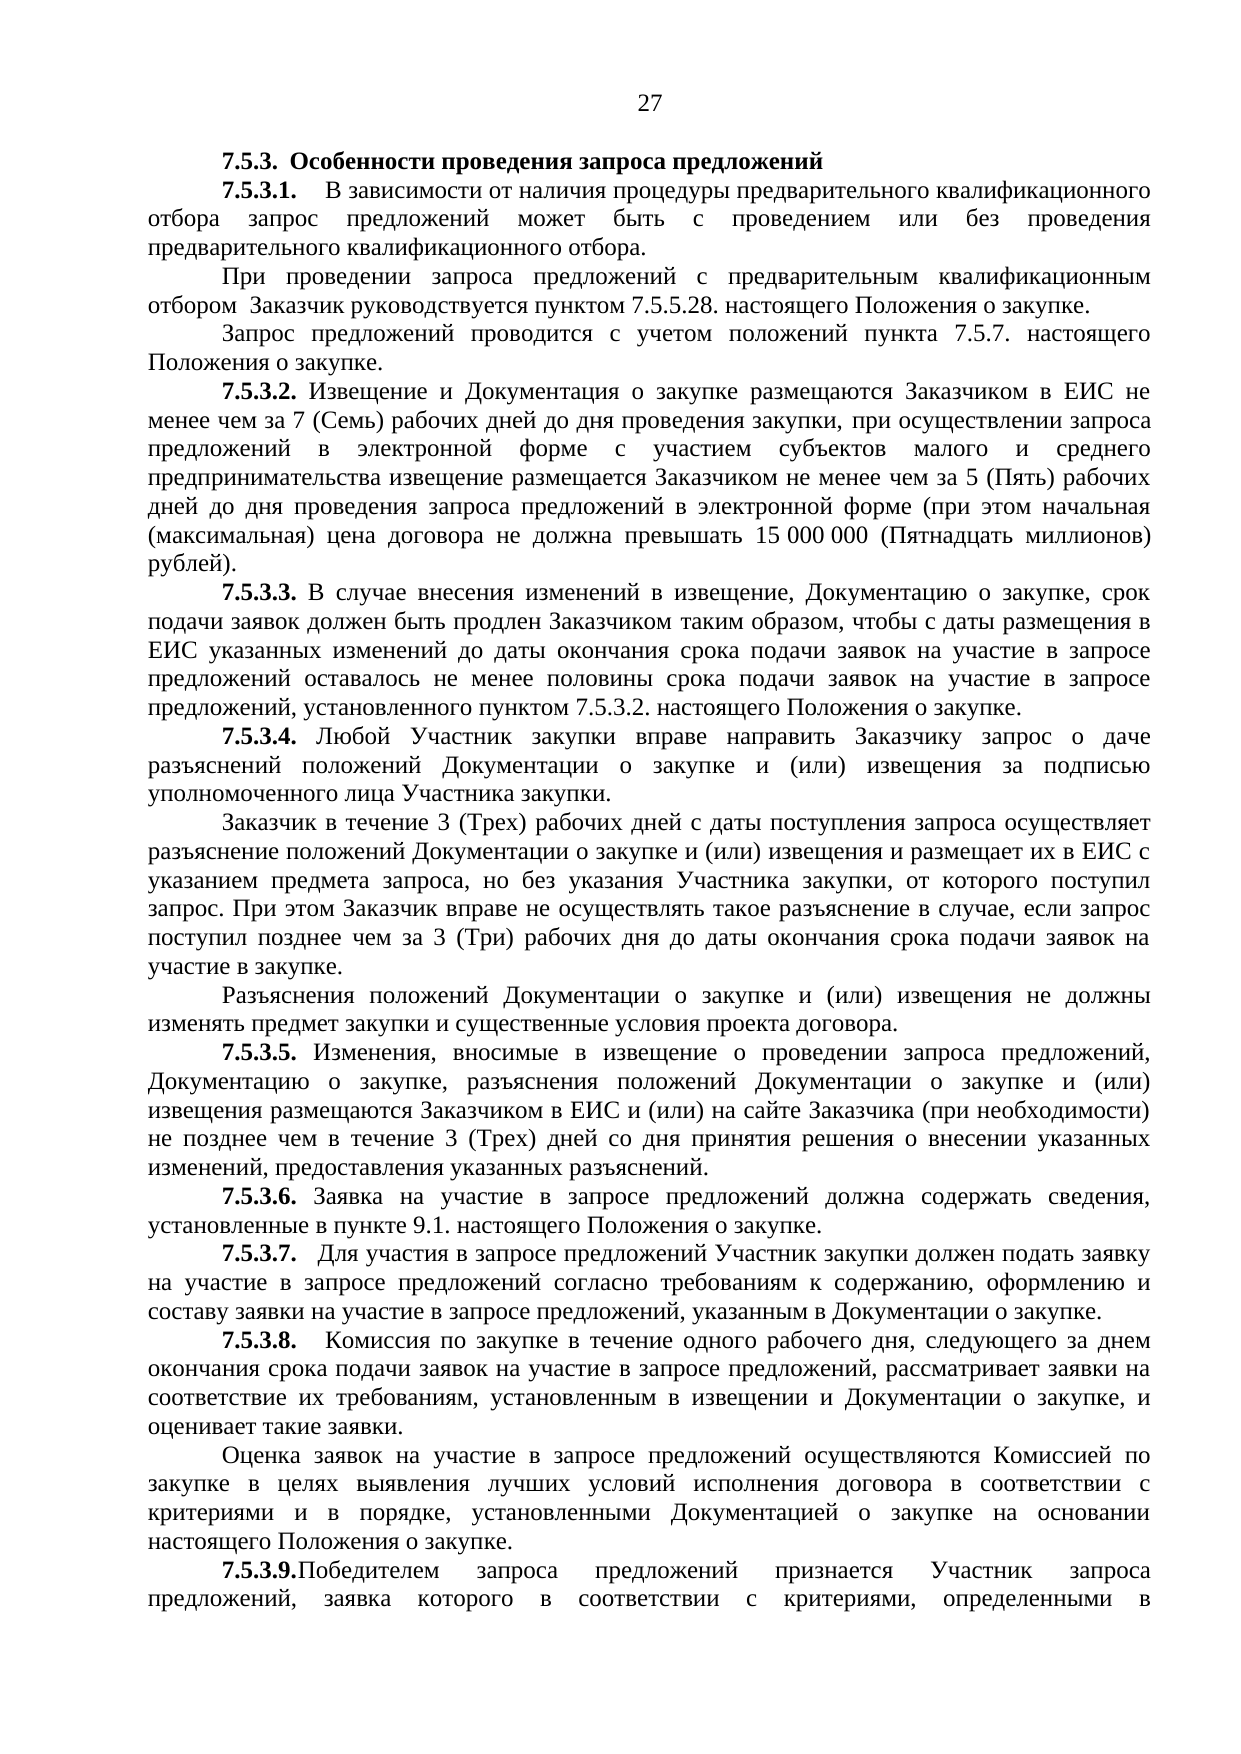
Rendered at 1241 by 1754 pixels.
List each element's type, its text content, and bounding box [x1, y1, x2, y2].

subtitle 7.5.3. Особенности проведения запроса предложений [148, 146, 1152, 175]
text 7.5.3.1. В зависимости от наличия процедуры предварительного квалификационного отбора запрос предложений может быть с проведением или без проведения предварительного квалификационного отбора. [148, 175, 1152, 261]
text При проведении запроса предложений с предварительным квалификационным отбором Заказчик руководствуется пунктом 7.5.5.28. настоящего Положения о закупке. [148, 261, 1152, 318]
text 7.5.3.5. Изменения, вносимые в извещение о проведении запроса предложений, Документацию о закупке, разъяснения положений Документации о закупке и (или) извещения размещаются Заказчиком в ЕИС и (или) на сайте Заказчика (при необходимости) не позднее чем в течение 3 (Трех) дней со дня принятия решения о внесении указанных изменений, предоставления указанных разъяснений. [148, 1037, 1152, 1181]
text 7.5.3.4. Любой Участник закупки вправе направить Заказчику запрос о даче разъяснений положений Документации о закупке и (или) извещения за подписью уполномоченного лица Участника закупки. [148, 721, 1152, 807]
text Разъяснения положений Документации о закупке и (или) извещения не должны изменять предмет закупки и существенные условия проекта договора. [148, 980, 1152, 1037]
text 7.5.3.2. Извещение и Документация о закупке размещаются Заказчиком в ЕИС не менее чем за 7 (Семь) рабочих дней до дня проведения закупки, при осуществлении запроса предложений в электронной форме с участием субъектов малого и среднего предпринимательства извещение размещается Заказчиком не менее чем за 5 (Пять) рабочих дней до дня проведения запроса предложений в электронной форме (при этом начальная (максимальная) цена договора не должна превышать 15 000 000 (Пятнадцать миллионов) рублей). [148, 376, 1152, 577]
text 7.5.3.3. В случае внесения изменений в извещение, Документацию о закупке, срок подачи заявок должен быть продлен Заказчиком таким образом, чтобы с даты размещения в ЕИС указанных изменений до даты окончания срока подачи заявок на участие в запросе предложений оставалось не менее половины срока подачи заявок на участие в запросе предложений, установленного пунктом 7.5.3.2. настоящего Положения о закупке. [148, 577, 1152, 721]
text Оценка заявок на участие в запросе предложений осуществляются Комиссией по закупке в целях выявления лучших условий исполнения договора в соответствии с критериями и в порядке, установленными Документацией о закупке на основании настоящего Положения о закупке. [148, 1440, 1152, 1555]
text 7.5.3.8. Комиссия по закупке в течение одного рабочего дня, следующего за днем окончания срока подачи заявок на участие в запросе предложений, рассматривает заявки на соответствие их требованиям, установленным в извещении и Документации о закупке, и оценивает такие заявки. [148, 1325, 1152, 1440]
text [148, 1555, 1152, 1612]
text Заказчик в течение 3 (Трех) рабочих дней с даты поступления запроса осуществляет разъяснение положений Документации о закупке и (или) извещения и размещает их в ЕИС с указанием предмета запроса, но без указания Участника закупки, от которого поступил запрос. При этом Заказчик вправе не осуществлять такое разъяснение в случае, если запрос поступил позднее чем за 3 (Три) рабочих дня до даты окончания срока подачи заявок на участие в закупке. [148, 807, 1152, 980]
text 7.5.3.6. Заявка на участие в запросе предложений должна содержать сведения, установленные в пункте 9.1. настоящего Положения о закупке. [148, 1181, 1152, 1238]
text Запрос предложений проводится с учетом положений пункта 7.5.7. настоящего Положения о закупке. [148, 318, 1152, 376]
text 7.5.3.7. Для участия в запросе предложений Участник закупки должен подать заявку на участие в запросе предложений согласно требованиям к содержанию, оформлению и составу заявки на участие в запросе предложений, указанным в Документации о закупке. [148, 1238, 1152, 1325]
